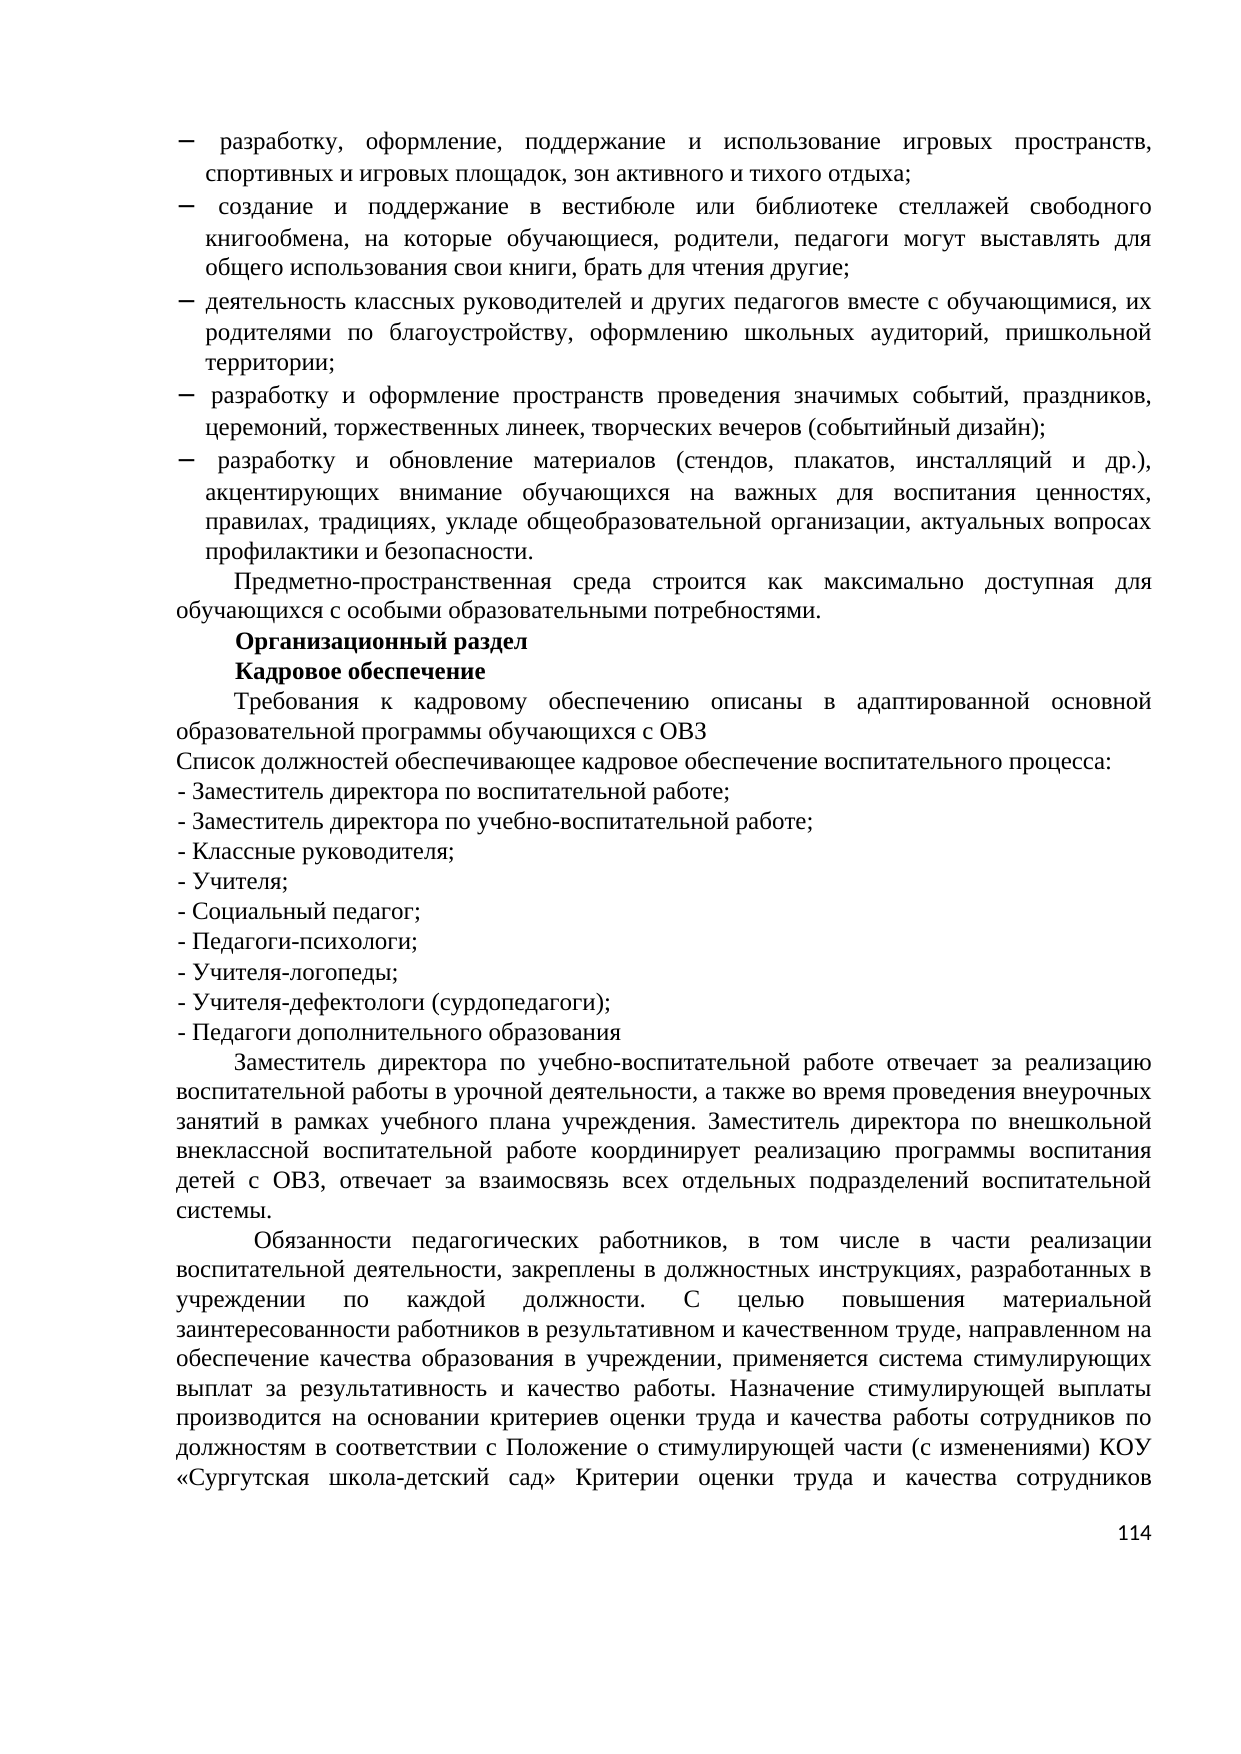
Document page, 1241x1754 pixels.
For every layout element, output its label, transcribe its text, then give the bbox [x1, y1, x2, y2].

text − разработку, оформление, поддержание и использование игровых пространств, спортивных и игровых площадок, зон активного и тихого отдыха; [176, 123, 1152, 186]
list Классные руководителя; [177, 836, 1152, 865]
text − разработку и обновление материалов (стендов, плакатов, инсталляций и др.), акцентирующих внимание обучающихся на важных для воспитания ценностях, правилах, традициях, укладе общеобразовательной организации, актуальных вопросах профилактики и безопасности. [176, 442, 1152, 565]
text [176, 1225, 1152, 1490]
list Педагоги дополнительного образования [177, 1017, 1152, 1046]
list Социальный педагог; [177, 896, 1152, 925]
list Учителя-логопеды; [177, 957, 1152, 985]
text Предметно-пространственная среда строится как максимально доступная для обучающихся с особыми образовательными потребностями. [176, 566, 1152, 624]
list Заместитель директора по воспитательной работе; [177, 776, 1152, 805]
list Заместитель директора по учебно-воспитательной работе; [177, 806, 1152, 835]
list Педагоги-психологи; [177, 926, 1152, 955]
text Заместитель директора по учебно-воспитательной работе отвечает за реализацию воспитательной работы в урочной деятельности, а также во время проведения внеурочных занятий в рамках учебного плана учреждения. Заместитель директора по внешкольной внеклассной воспитательной работе координирует реализацию программы воспитания детей с ОВЗ, отвечает за взаимосвязь всех отдельных подразделений воспитательной системы. [176, 1047, 1152, 1223]
list Учителя; [177, 866, 1152, 895]
text Требования к кадровому обеспечению описаны в адаптированной основной образовательной программы обучающихся с ОВЗ [176, 686, 1152, 744]
text − деятельность классных руководителей и других педагогов вместе с обучающимися, их родителями по благоустройству, оформлению школьных аудиторий, пришкольной территории; [176, 282, 1152, 376]
list Учителя-дефектологи (сурдопедагоги); [177, 987, 1152, 1015]
text Кадровое обеспечение [235, 656, 1152, 685]
text − создание и поддержание в вестибюле или библиотеке стеллажей свободного книгообмена, на которые обучающиеся, родители, педагоги могут выставлять для общего использования свои книги, брать для чтения другие; [176, 188, 1152, 281]
text Организационный раздел [235, 626, 1152, 654]
text − разработку и оформление пространств проведения значимых событий, праздников, церемоний, торжественных линеек, творческих вечеров (событийный дизайн); [176, 377, 1152, 441]
text Список должностей обеспечивающее кадровое обеспечение воспитательного процесса: [176, 746, 1152, 774]
